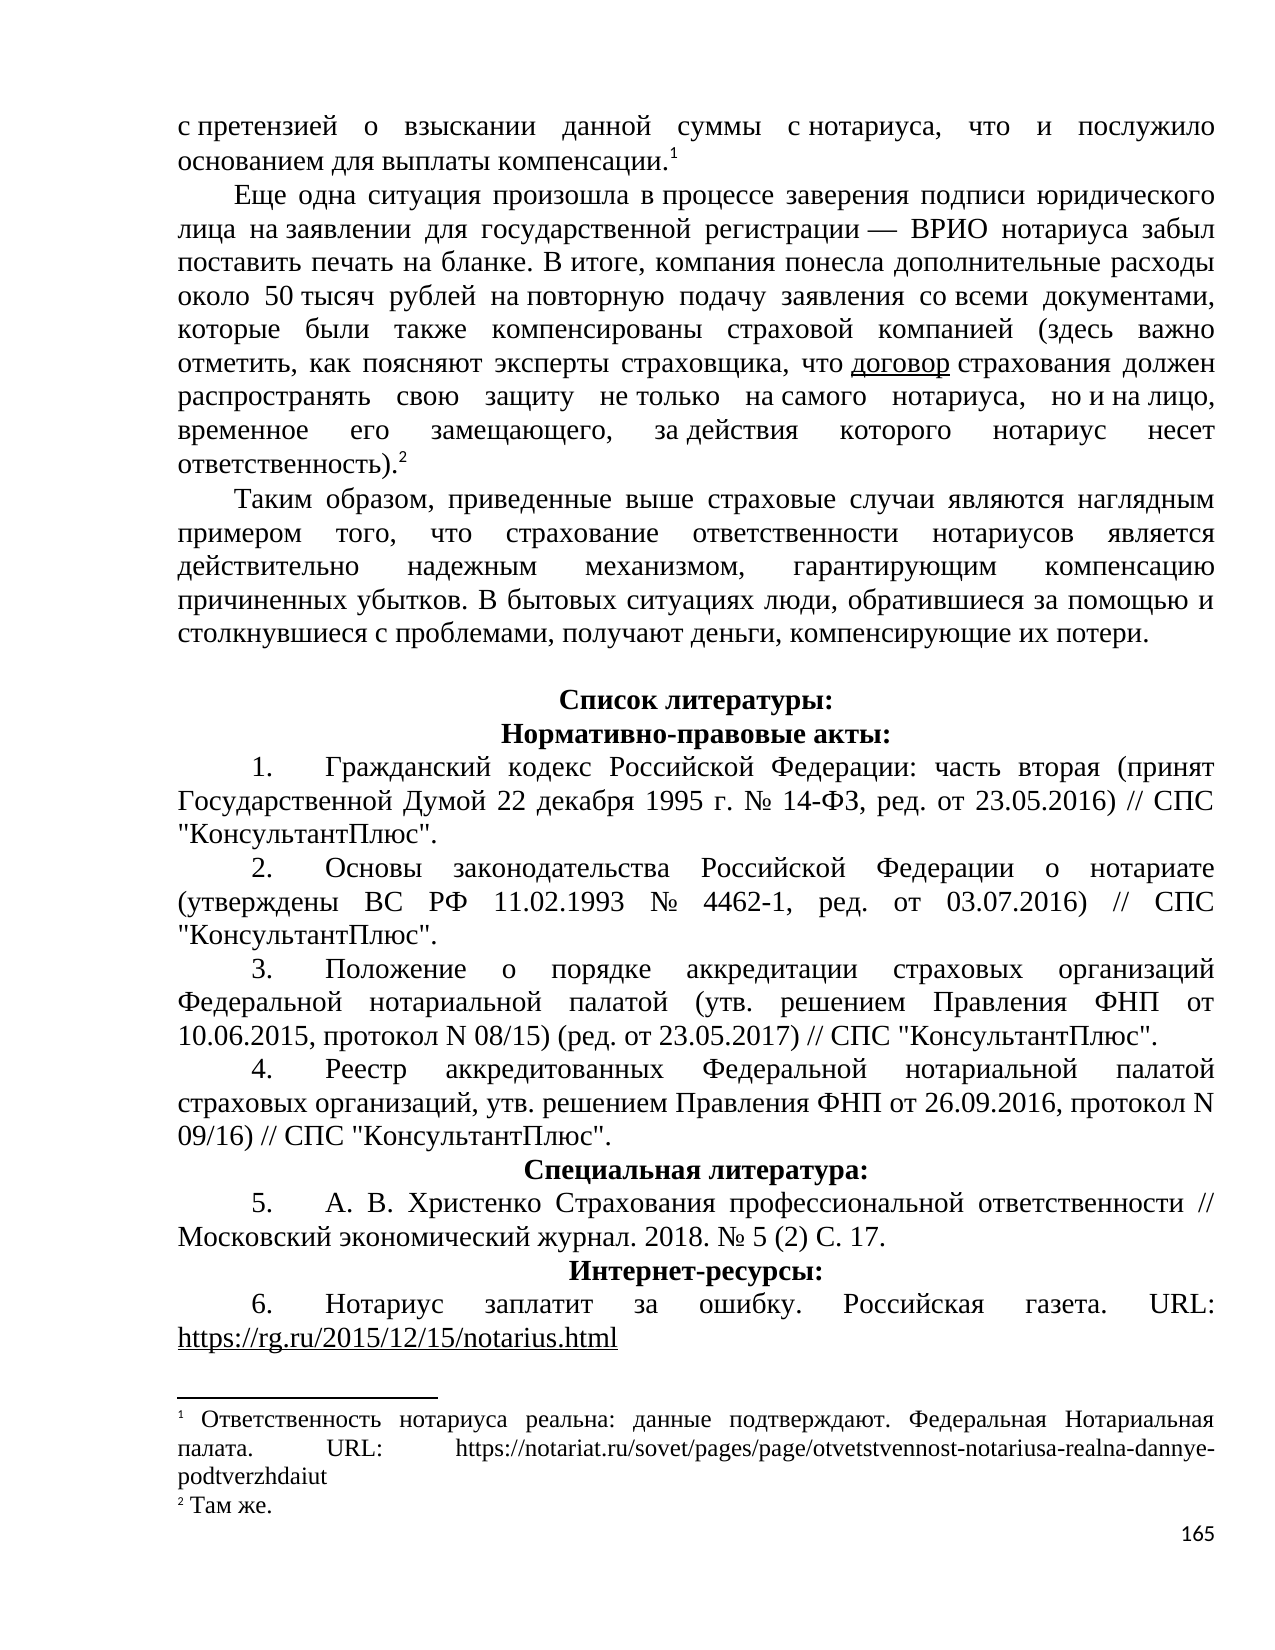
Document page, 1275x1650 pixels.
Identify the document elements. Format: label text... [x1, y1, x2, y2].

list Реестр аккредитованных Федеральной нотариальной палатой страховых организаций, утв. решением Правления ФНП от 26.09.2016, протокол N 09/16) // СПС "КонсультантПлюс". [177, 1051, 1215, 1152]
list Интернет-ресурсы: [177, 1253, 1215, 1286]
list А. В. Христенко Страхования профессиональной ответственности // Московский экономический журнал. 2018. № 5 (2) С. 17. [177, 1186, 1215, 1253]
list Гражданский кодекс Российской Федерации: часть вторая (принят Государственной Думой 22 декабря 1995 г. № 14-ФЗ, ред. от 23.05.2016) // СПС "КонсультантПлюс". [177, 749, 1215, 850]
list Специальная литература: [177, 1152, 1215, 1186]
text Список литературы: Нормативно-правовые акты: [177, 682, 1215, 749]
text Таким образом, приведенные выше страховые случаи являются наглядным примером того, что страхование ответственности нотариусов является действительно надежным механизмом, гарантирующим компенсацию причиненных убытков. В бытовых ситуациях люди, обратившиеся за помощью и столкнувшиеся с проблемами, получают деньги, компенсирующие их потери. [177, 481, 1215, 649]
list Основы законодательства Российской Федерации о нотариате (утверждены ВС РФ 11.02.1993 № 4462-1, ред. от 03.07.2016) // СПС "КонсультантПлюс". [177, 850, 1215, 951]
list Положение о порядке аккредитации страховых организаций Федеральной нотариальной палатой (утв. решением Правления ФНП от 10.06.2015, протокол N 08/15) (ред. от 23.05.2017) // СПС "КонсультантПлюс". [177, 951, 1215, 1051]
list Нотариус заплатит за ошибку. Российская газета. URL: https://rg.ru/2015/12/15/notarius.html [177, 1286, 1215, 1353]
text Еще одна ситуация произошла в процессе заверения подписи юридического лица на заявлении для государственной регистрации — ВРИО нотариуса забыл поставить печать на бланке. В итоге, компания понесла дополнительные расходы около 50 тысяч рублей на повторную подачу заявления со всеми документами, которые были также компенсированы страховой компанией (здесь важно отметить, как поясняют эксперты страховщика, что договор страхования должен распространять свою защиту не только на самого нотариуса, но и на лицо, временное его замещающего, за действия которого нотариус несет ответственность). [177, 177, 1215, 481]
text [177, 108, 1215, 177]
